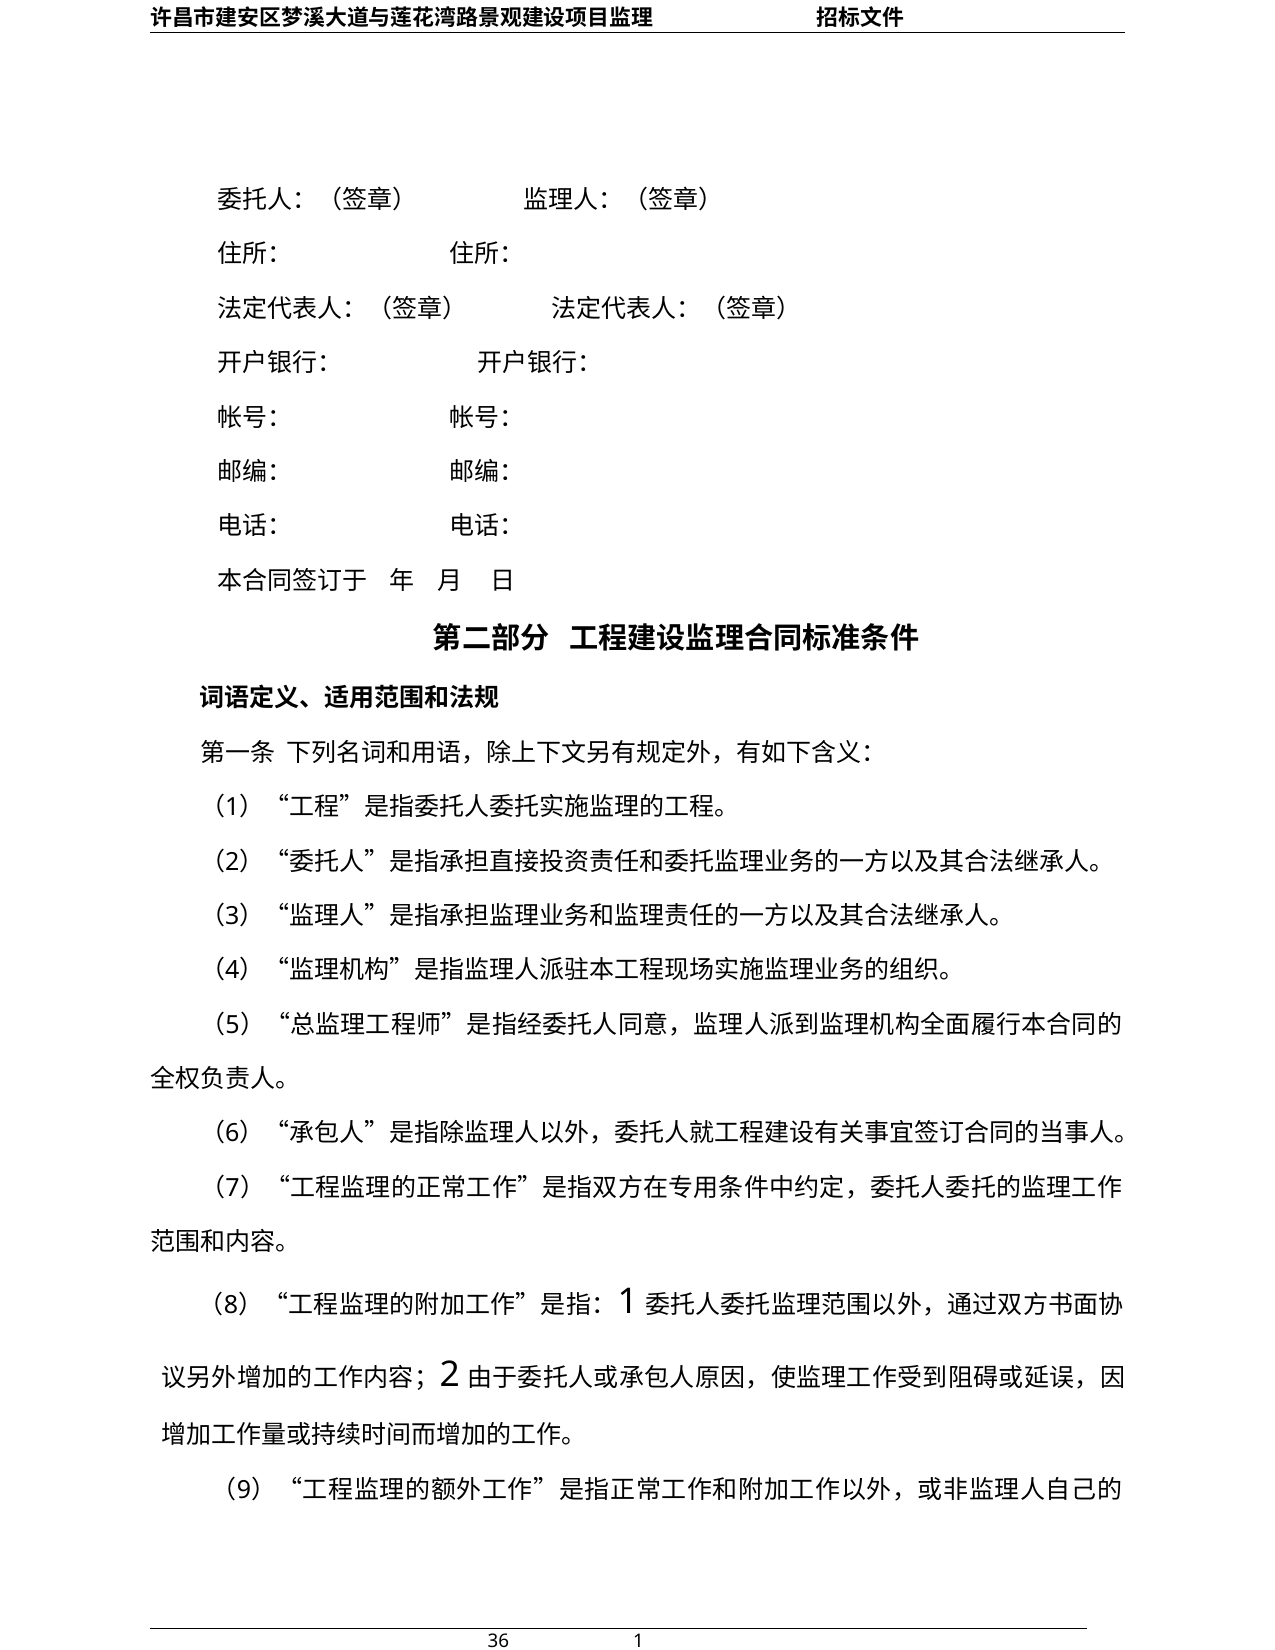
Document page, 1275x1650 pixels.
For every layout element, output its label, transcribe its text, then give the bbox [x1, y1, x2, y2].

text 法定代表人：（签章） 法定代表人：（签章） [161, 288, 1125, 324]
text 电话： 电话： [161, 506, 1125, 542]
text 帐号： 帐号： [161, 397, 1125, 433]
text （8）“工程监理的附加工作”是指：1委托人委托监理范围以外，通过双方书面协议另外增加的工作内容；2由于委托人或承包人原因，使监理工作受到阻碍或延误，因增加工作量或持续时间而增加的工作。 [161, 1276, 1125, 1451]
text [161, 1469, 1125, 1505]
text （6）“承包人”是指除监理人以外，委托人就工程建设有关事宜签订合同的当事人。 [150, 1113, 1125, 1149]
text 住所： 住所： [161, 234, 1125, 270]
text （2）“委托人”是指承担直接投资责任和委托监理业务的一方以及其合法继承人。 [150, 841, 1125, 877]
text 邮编： 邮编： [161, 451, 1125, 488]
text 委托人：（签章） 监理人：（签章） [161, 179, 1125, 216]
text 第一条 下列名词和用语，除上下文另有规定外，有如下含义： [150, 732, 1125, 768]
text 本合同签订于 年 月 日 [161, 560, 1125, 596]
text （1）“工程”是指委托人委托实施监理的工程。 [150, 787, 1125, 823]
text （5）“总监理工程师”是指经委托人同意，监理人派到监理机构全面履行本合同的全权负责人。 [150, 1004, 1125, 1095]
text （3）“监理人”是指承担监理业务和监理责任的一方以及其合法继承人。 [150, 895, 1125, 932]
text 词语定义、适用范围和法规 [150, 678, 1125, 714]
text 开户银行： 开户银行： [161, 343, 1125, 379]
text 第二部分 工程建设监理合同标准条件 [161, 614, 1125, 657]
text （7）“工程监理的正常工作”是指双方在专用条件中约定，委托人委托的监理工作范围和内容。 [150, 1167, 1125, 1258]
text （4）“监理机构”是指监理人派驻本工程现场实施监理业务的组织。 [150, 950, 1125, 986]
